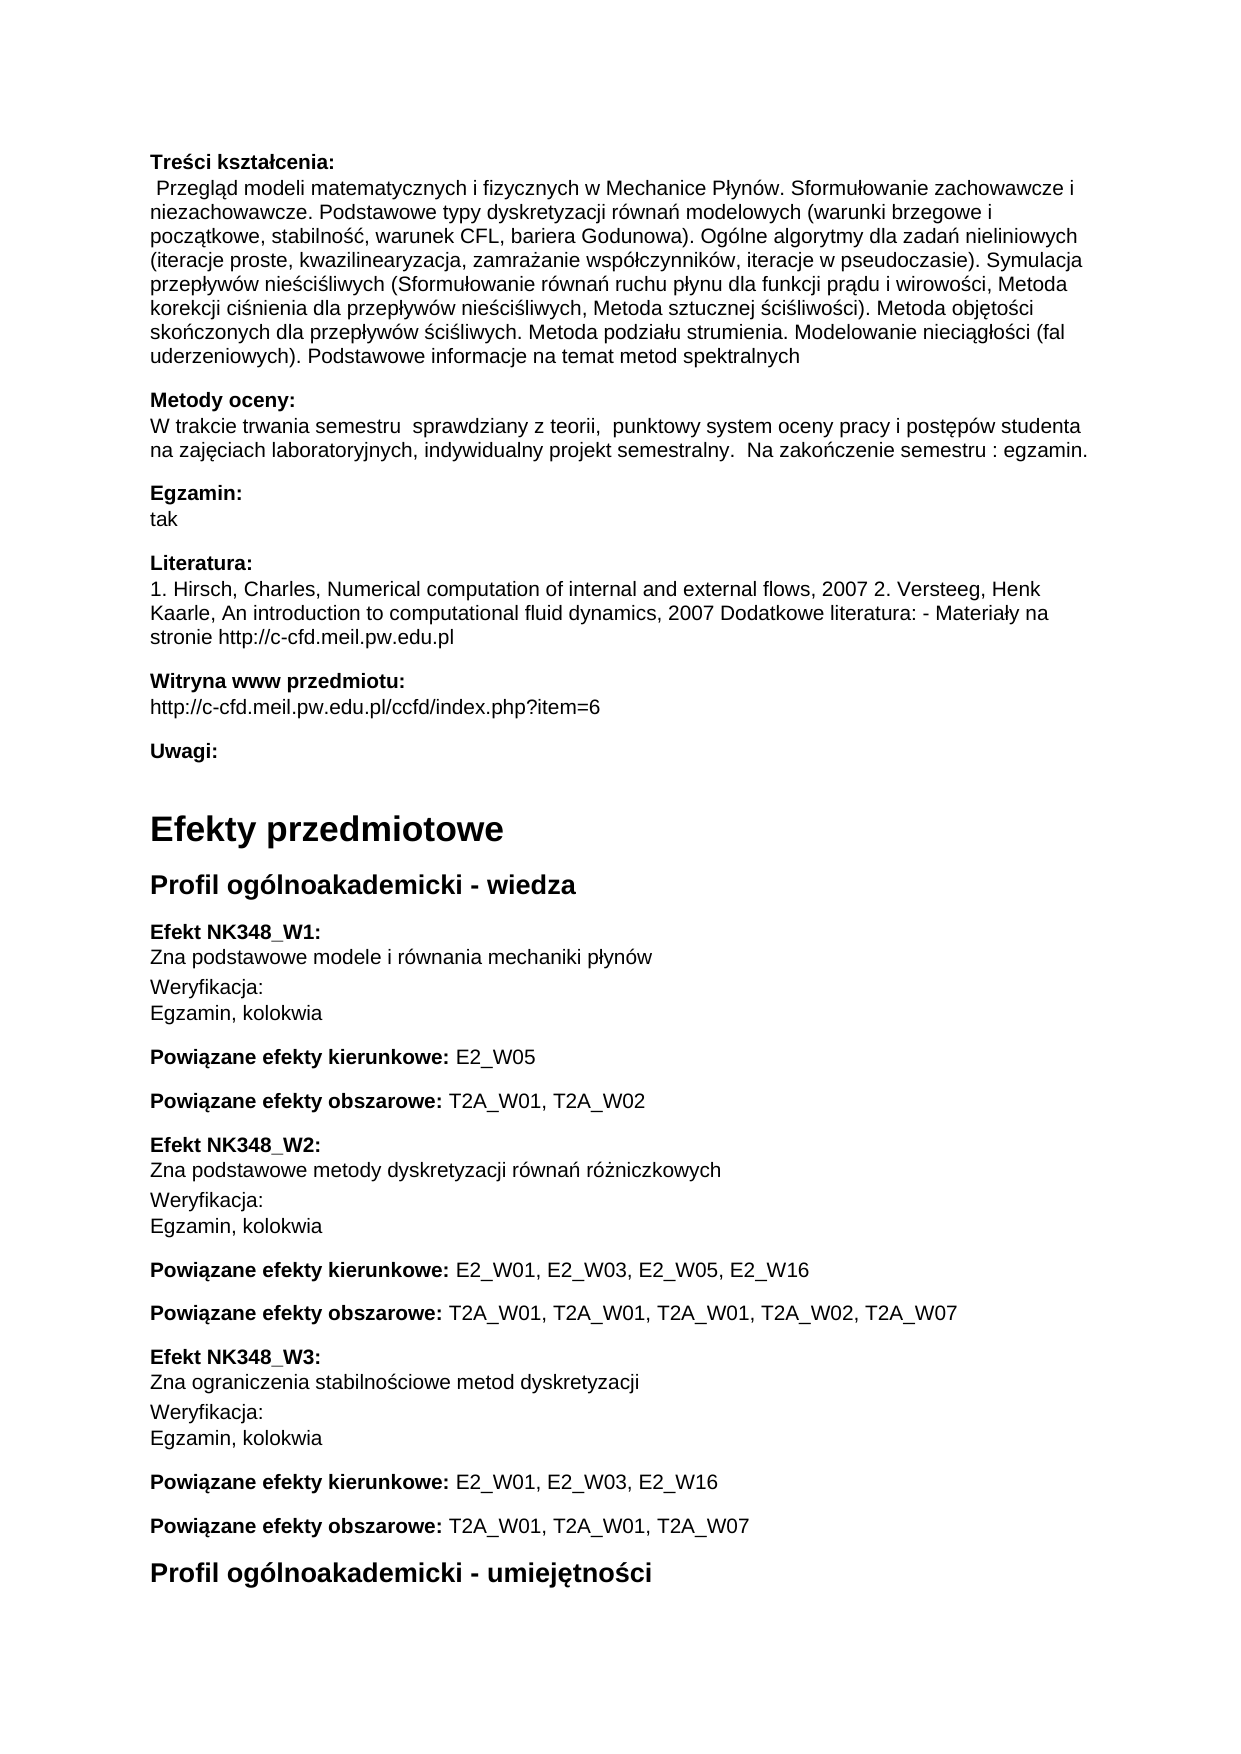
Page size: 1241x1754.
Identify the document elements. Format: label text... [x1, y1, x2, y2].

text Witryna www przedmiotu: [150, 669, 1090, 693]
text Metody oceny: [150, 387, 1090, 411]
subtitle Profil ogólnoakademicki - umiejętności [150, 1557, 1090, 1589]
text W trakcie trwania semestru sprawdziany z teorii, punktowy system oceny pracy i postępów studenta na zajęciach laboratoryjnych, indywidualny projekt semestralny. Na zakończenie semestru : egzamin. [150, 413, 1090, 461]
text Literatura: [150, 551, 1090, 575]
text Egzamin, kolokwia [150, 1214, 1090, 1238]
text Treści kształcenia: [150, 150, 1090, 174]
text Egzamin, kolokwia [150, 1001, 1090, 1025]
text Weryfikacja: [150, 1400, 1090, 1424]
text Weryfikacja: [150, 1188, 1090, 1212]
text Zna ograniczenia stabilnościowe metod dyskretyzacji [150, 1370, 1090, 1394]
text Powiązane efekty obszarowe: T2A_W01, T2A_W01, T2A_W07 [150, 1514, 1090, 1538]
text Egzamin, kolokwia [150, 1426, 1090, 1450]
text Powiązane efekty obszarowe: T2A_W01, T2A_W01, T2A_W01, T2A_W02, T2A_W07 [150, 1301, 1090, 1325]
text Efekt NK348_W1: [150, 920, 1090, 944]
text Powiązane efekty kierunkowe: E2_W01, E2_W03, E2_W05, E2_W16 [150, 1257, 1090, 1281]
subtitle Efekty przedmiotowe [150, 808, 1090, 849]
text Powiązane efekty kierunkowe: E2_W05 [150, 1045, 1090, 1069]
text Efekt NK348_W3: [150, 1345, 1090, 1369]
text Weryfikacja: [150, 975, 1090, 999]
text Zna podstawowe metody dyskretyzacji równań różniczkowych [150, 1157, 1090, 1181]
text Uwagi: [150, 738, 1090, 762]
text Zna podstawowe modele i równania mechaniki płynów [150, 945, 1090, 969]
text Efekt NK348_W2: [150, 1132, 1090, 1156]
text Przegląd modeli matematycznych i fizycznych w Mechanice Płynów. Sformułowanie zachowawcze i niezachowawcze. Podstawowe typy dyskretyzacji równań modelowych (warunki brzegowe i początkowe, stabilność, warunek CFL, bariera Godunowa). Ogólne algorytmy dla zadań nieliniowych (iteracje proste, kwazilinearyzacja, zamrażanie współczynników, iteracje w pseudoczasie). Symulacja przepływów nieściśliwych (Sformułowanie równań ruchu płynu dla funkcji prądu i wirowości, Metoda korekcji ciśnienia dla przepływów nieściśliwych, Metoda sztucznej ściśliwości). Metoda objętości skończonych dla przepływów ściśliwych. Metoda podziału strumienia. Modelowanie nieciągłości (fal uderzeniowych). Podstawowe informacje na temat metod spektralnych [150, 176, 1090, 368]
text 1. Hirsch, Charles, Numerical computation of internal and external flows, 2007 2. Versteeg, Henk Kaarle, An introduction to computational fluid dynamics, 2007 Dodatkowe literatura: - Materiały na stronie http://c-cfd.meil.pw.edu.pl [150, 577, 1090, 649]
text Powiązane efekty kierunkowe: E2_W01, E2_W03, E2_W16 [150, 1470, 1090, 1494]
text tak [150, 507, 1090, 531]
text Egzamin: [150, 481, 1090, 505]
text http://c-cfd.meil.pw.edu.pl/ccfd/index.php?item=6 [150, 695, 1090, 719]
text Powiązane efekty obszarowe: T2A_W01, T2A_W02 [150, 1089, 1090, 1113]
subtitle Profil ogólnoakademicki - wiedza [150, 869, 1090, 900]
